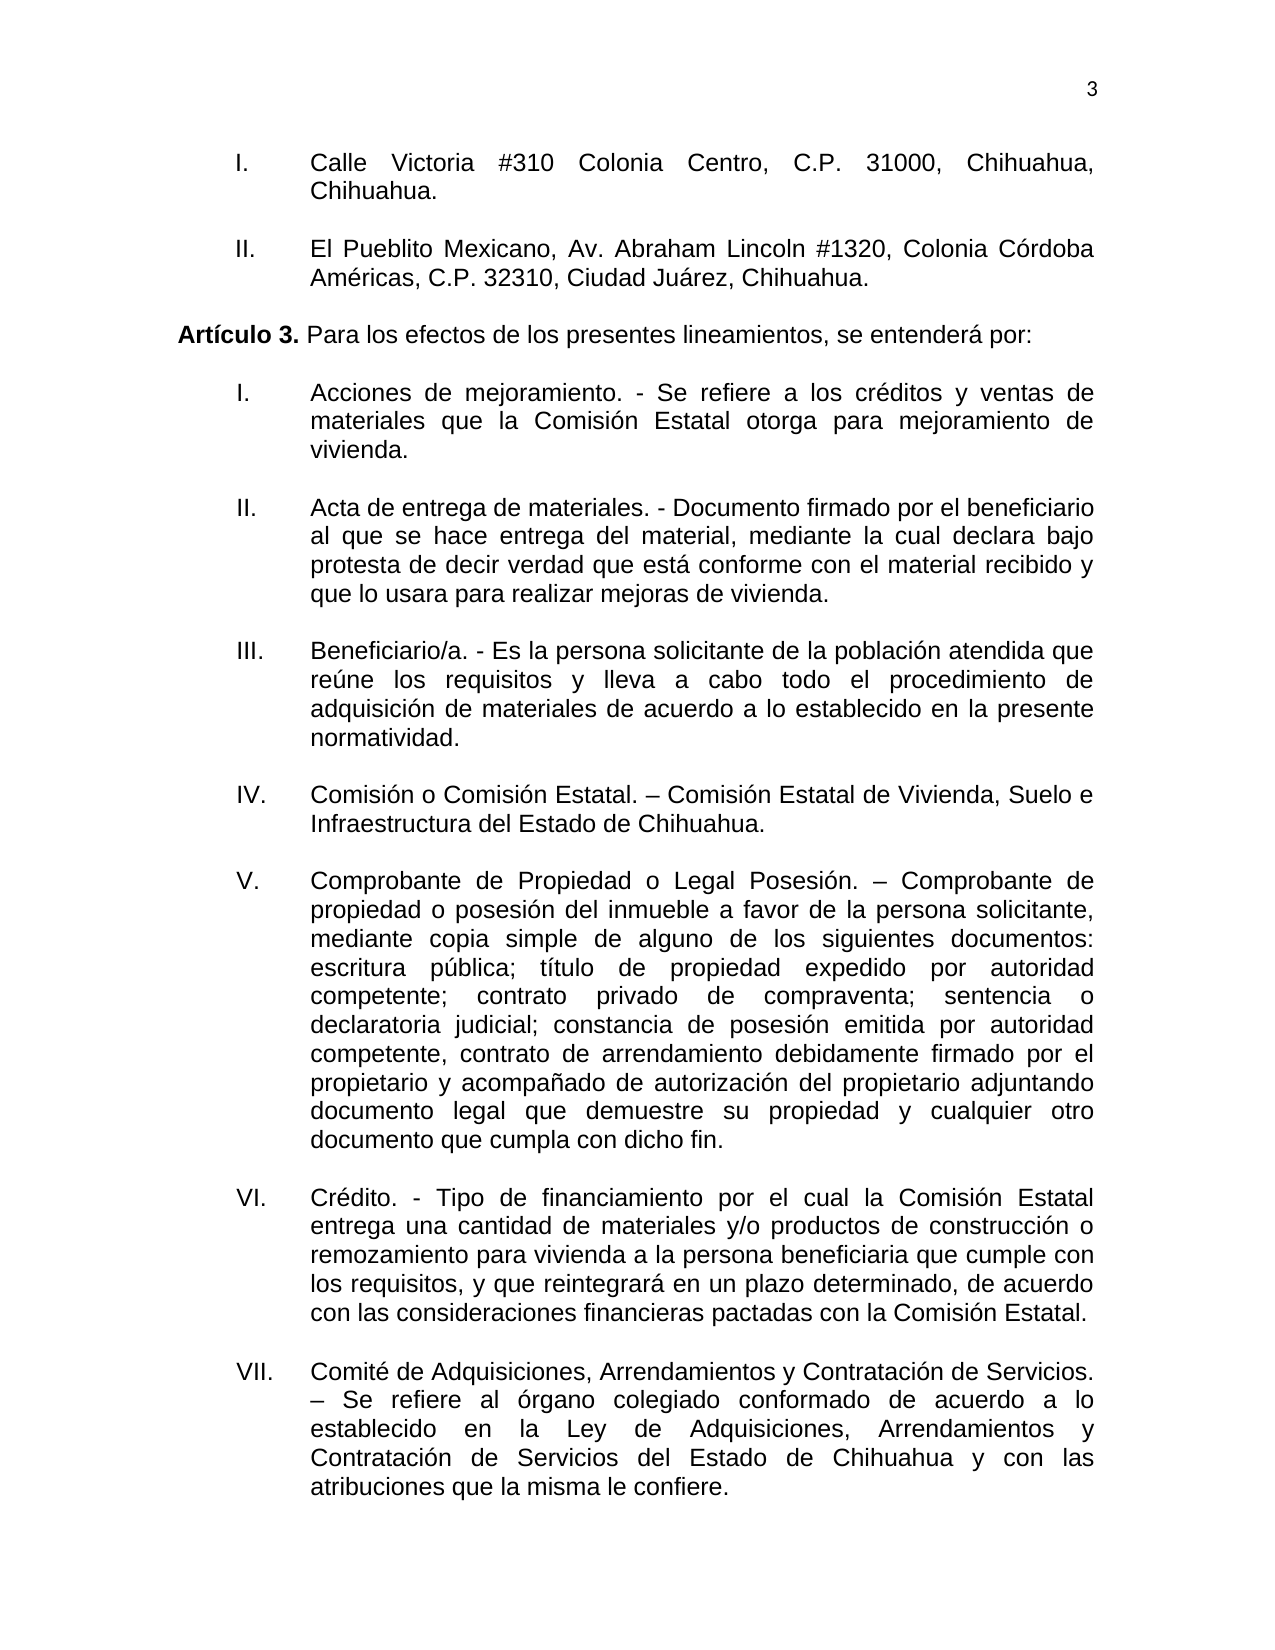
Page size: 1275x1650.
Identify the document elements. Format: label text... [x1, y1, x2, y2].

list Calle Victoria #310 Colonia Centro, C.P. 31000, Chihuahua, Chihuahua. [235, 148, 1095, 205]
list Comprobante de Propiedad o Legal Posesión. – Comprobante de propiedad o posesión del inmueble a favor de la persona solicitante, mediante copia simple de alguno de los siguientes documentos: escritura pública; título de propiedad expedido por autoridad competente; contrato privado de compraventa; sentencia o declaratoria judicial; constancia de posesión emitida por autoridad competente, contrato de arrendamiento debidamente firmado por el propietario y acompañado de autorización del propietario adjuntando documento legal que demuestre su propiedad y cualquier otro documento que cumpla con dicho fin. [236, 866, 1095, 1154]
list Comisión o Comisión Estatal. – Comisión Estatal de Vivienda, Suelo e Infraestructura del Estado de Chihuahua. [236, 780, 1095, 838]
list Acciones de mejoramiento. - Se refiere a los créditos y ventas de materiales que la Comisión Estatal otorga para mejoramiento de vivienda. [236, 378, 1095, 464]
list El Pueblito Mexicano, Av. Abraham Lincoln #1320, Colonia Córdoba Américas, C.P. 32310, Ciudad Juárez, Chihuahua. [235, 234, 1095, 291]
list Beneficiario/a. - Es la persona solicitante de la población atendida que reúne los requisitos y lleva a cabo todo el procedimiento de adquisición de materiales de acuerdo a lo establecido en la presente normatividad. [236, 636, 1095, 751]
list Acta de entrega de materiales. - Documento firmado por el beneficiario al que se hace entrega del material, mediante la cual declara bajo protesta de decir verdad que está conforme con el material recibido y que lo usara para realizar mejoras de vivienda. [236, 493, 1095, 608]
list Crédito. - Tipo de financiamiento por el cual la Comisión Estatal entrega una cantidad de materiales y/o productos de construcción o remozamiento para vivienda a la persona beneficiaria que cumple con los requisitos, y que reintegrará en un plazo determinado, de acuerdo con las consideraciones financieras pactadas con la Comisión Estatal. [236, 1183, 1095, 1326]
text Artículo 3. Para los efectos de los presentes lineamientos, se entenderá por: [177, 320, 1095, 349]
list Comité de Adquisiciones, Arrendamientos y Contratación de Servicios. – Se refiere al órgano colegiado conformado de acuerdo a lo establecido en la Ley de Adquisiciones, Arrendamientos y Contratación de Servicios del Estado de Chihuahua y con las atribuciones que la misma le confiere. [236, 1357, 1095, 1500]
